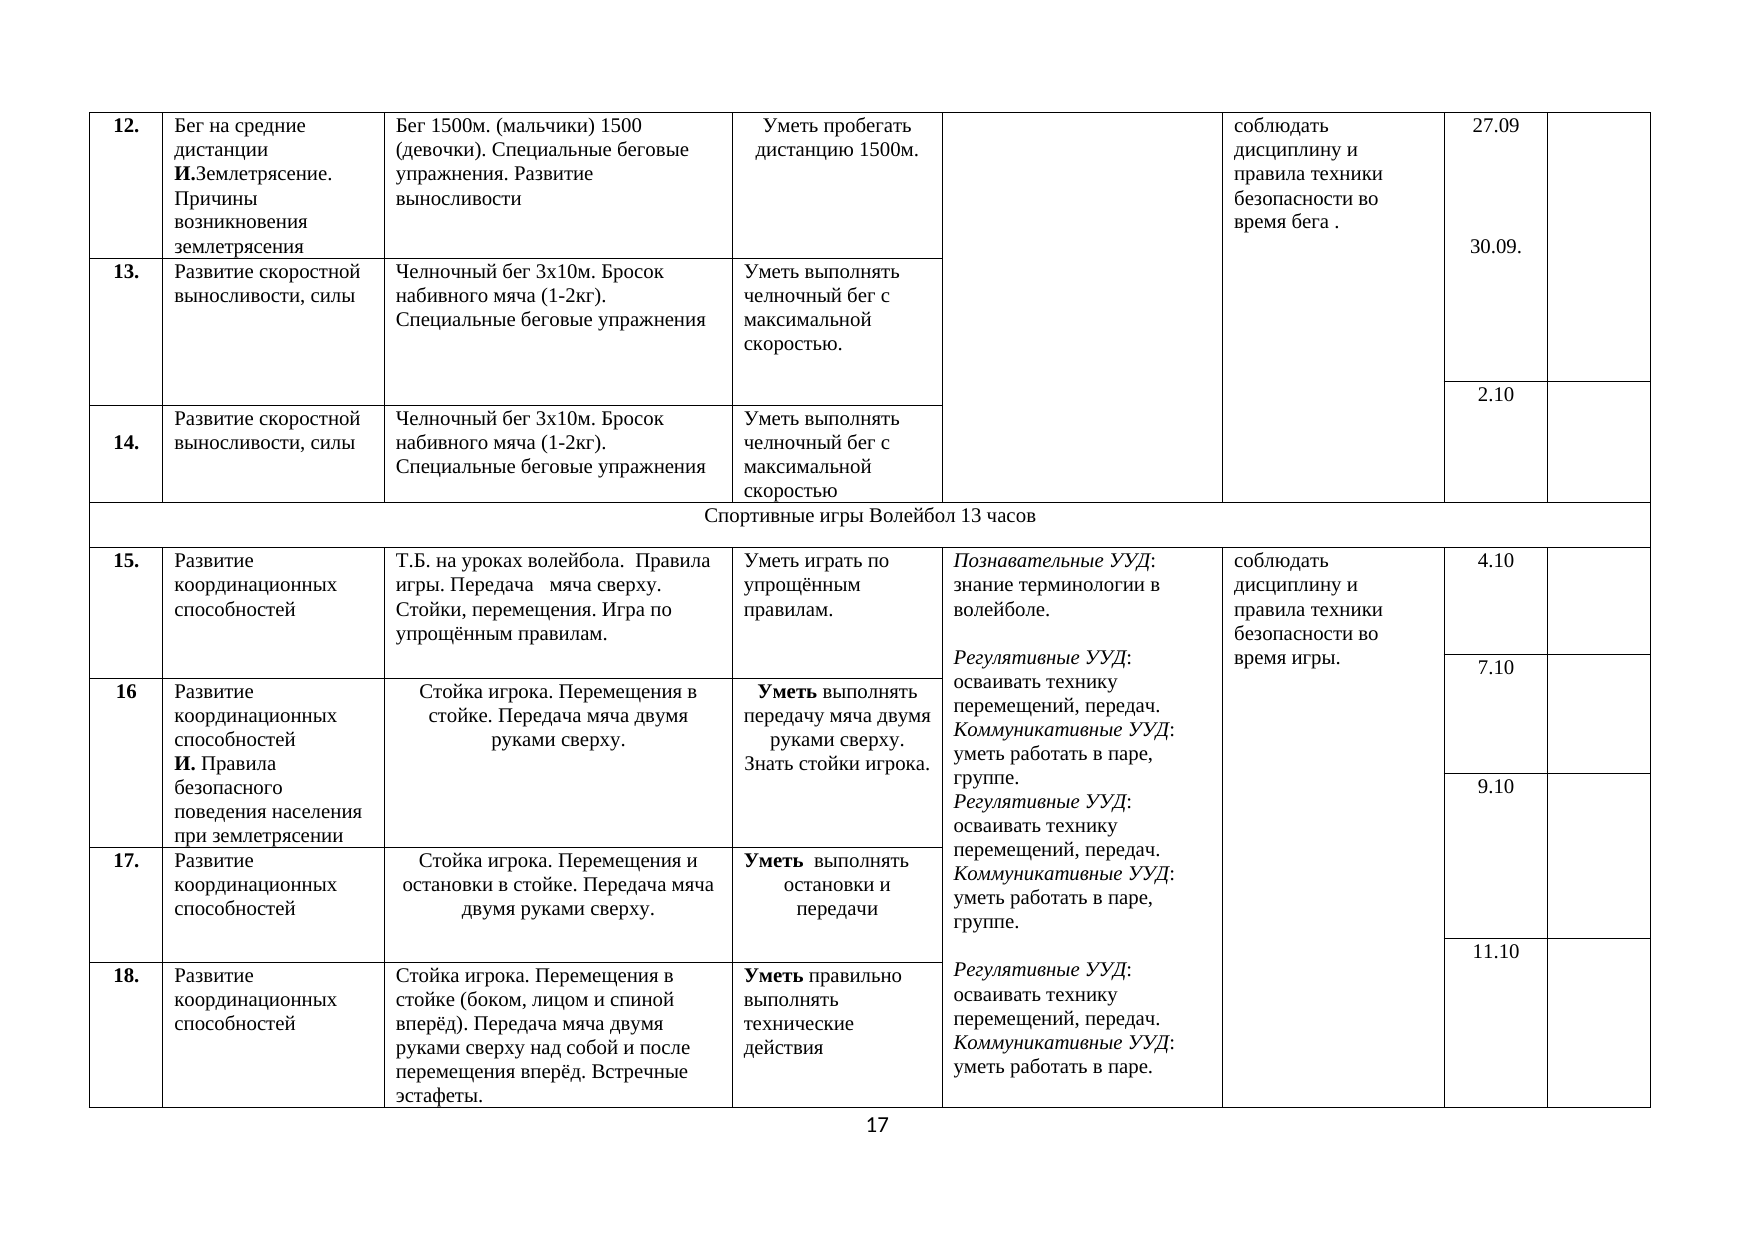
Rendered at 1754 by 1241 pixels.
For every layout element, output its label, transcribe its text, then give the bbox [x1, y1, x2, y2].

table_cell Развитие координационных способностей И. Правила безопасного поведения населения при землетрясении [163, 679, 384, 847]
table_cell 7.10 [1445, 655, 1547, 773]
table_cell 17. [90, 848, 162, 962]
table_cell [1548, 113, 1650, 381]
table_cell Развитие скоростной выносливости, силы [163, 259, 384, 405]
table_cell соблюдать дисциплину и правила техники безопасности во время игры. [1223, 548, 1444, 1107]
table_cell 12. [90, 113, 162, 258]
table_cell Стойка игрока. Перемещения и остановки в стойке. Передача мяча двумя руками сверху. [385, 848, 732, 962]
table_cell [1548, 655, 1650, 773]
table_cell Уметь пробегать дистанцию 1500м. [733, 113, 942, 258]
table_cell Уметь играть по упрощённым правилам. [733, 548, 942, 677]
table_cell Стойка игрока. Перемещения в стойке. Передача мяча двумя руками сверху. [385, 679, 732, 847]
table_cell Развитие скоростной выносливости, силы [163, 406, 384, 502]
table_cell [1548, 939, 1650, 1107]
table_cell 27.09 30.09. [1445, 113, 1547, 381]
table_cell [1548, 382, 1650, 502]
table_cell 18. [90, 963, 162, 1107]
table_cell Уметь выполнять челночный бег с максимальной скоростью [733, 406, 942, 502]
table_cell Уметь выполнять остановки и передачи [733, 848, 942, 962]
table_cell 15. [90, 548, 162, 677]
table_cell Челночный бег 3х10м. Бросок набивного мяча (1-2кг). Специальные беговые упражнения [385, 259, 732, 405]
table_cell 4.10 [1445, 548, 1547, 653]
table_cell 2.10 [1445, 382, 1547, 502]
table_cell Бег на средние дистанции И.Землетрясение. Причины возникновения землетрясения [163, 113, 384, 258]
table_cell 9.10 [1445, 774, 1547, 938]
table_cell Познавательные УУД: знание терминологии в волейболе. Регулятивные УУД: осваивать технику перемещений, передач. Коммуникативные УУД: уметь работать в паре, группе. Регулятивные УУД: осваивать технику перемещений, передач. Коммуникативные УУД: уметь работать в паре, группе. Регулятивные УУД: осваивать технику перемещений, передач. Коммуникативные УУД: уметь работать в паре. Регулятивные УУД: осваивать технику перемещений приставными шагами боком, лицом, спиной. [943, 548, 1222, 1107]
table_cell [385, 963, 732, 1107]
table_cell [733, 963, 942, 1107]
table_cell Бег 1500м. (мальчики) 1500 (девочки). Специальные беговые упражнения. Развитие выносливости [385, 113, 732, 258]
table_cell Уметь выполнять челночный бег с максимальной скоростью. [733, 259, 942, 405]
table_cell Уметь выполнять передачу мяча двумя руками сверху. Знать стойки игрока. [733, 679, 942, 847]
table_cell 14. [90, 406, 162, 502]
table_cell Спортивные игры Волейбол 13 часов [90, 503, 1650, 547]
table_cell Развитие координационных способностей [163, 548, 384, 677]
table_cell [1548, 548, 1650, 653]
table_cell [1548, 774, 1650, 938]
table_cell Т.Б. на уроках волейбола. Правила игры. Передача мяча сверху. Стойки, перемещения. Игра по упрощённым правилам. [385, 548, 732, 677]
table_cell 11.10 [1445, 939, 1547, 1107]
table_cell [163, 963, 384, 1107]
table_cell 13. [90, 259, 162, 405]
table_cell Челночный бег 3х10м. Бросок набивного мяча (1-2кг). Специальные беговые упражнения [385, 406, 732, 502]
table_cell 16 [90, 679, 162, 847]
table_cell Развитие координационных способностей [163, 848, 384, 962]
